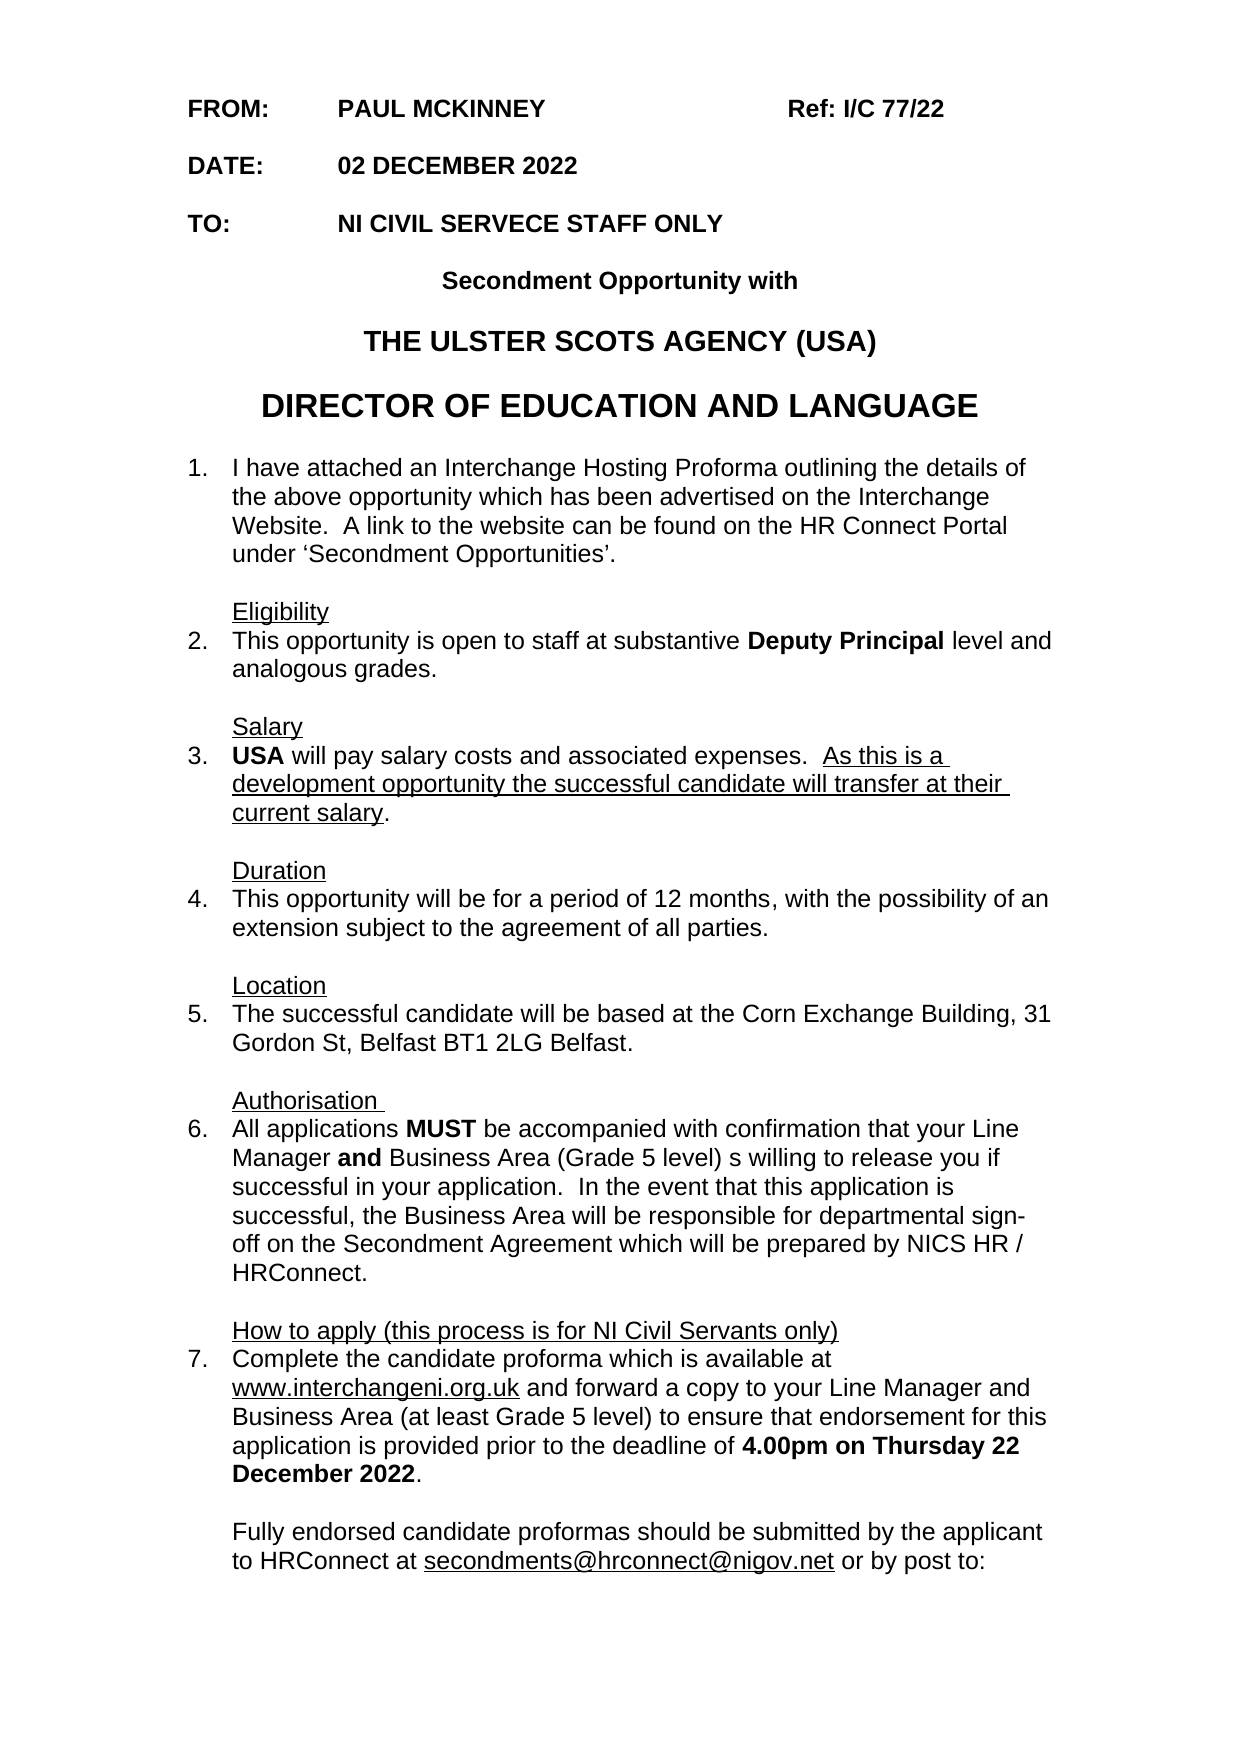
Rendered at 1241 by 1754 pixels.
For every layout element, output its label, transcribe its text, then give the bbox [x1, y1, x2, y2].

list This opportunity will be for a period of 12 months, with the possibility of an extension subject to the agreement of all parties. [187, 884, 1053, 942]
text DATE: 02 DECEMBER 2022 [187, 151, 1053, 180]
text Director of Education and Language [187, 386, 1053, 424]
list I have attached an Interchange Hosting Proforma outlining the details of the above opportunity which has been advertised on the Interchange Website. A link to the website can be found on the HR Connect Portal under ‘Secondment Opportunities’. [187, 453, 1053, 568]
text Authorisation [187, 1086, 1053, 1114]
text Location [187, 971, 1053, 999]
text Eligibility [187, 597, 1053, 626]
text TO: NI CIVIL SERVECE STAFF ONLY [187, 209, 1053, 237]
list The successful candidate will be based at the Corn Exchange Building, 31 Gordon St, Belfast BT1 2LG Belfast. [187, 999, 1053, 1057]
list All applications MUST be accompanied with confirmation that your Line Manager and Business Area (Grade 5 level) s willing to release you if successful in your application. In the event that this application is successful, the Business Area will be responsible for departmental sign-off on the Secondment Agreement which will be prepared by NICS HR / HRConnect. [187, 1114, 1053, 1287]
text Secondment Opportunity with [187, 266, 1053, 295]
text How to apply (this process is for NI Civil Servants only) [187, 1316, 1053, 1344]
text FROM: PAUL MCKINNEY Ref: I/C 77/22 [187, 94, 1053, 122]
list This opportunity is open to staff at substantive Deputy Principal level and analogous grades. [187, 626, 1053, 683]
list USA will pay salary costs and associated expenses. As this is a development opportunity the successful candidate will transfer at their current salary. [187, 741, 1053, 827]
list Complete the candidate proforma which is available at www.interchangeni.org.uk and forward a copy to your Line Manager and Business Area (at least Grade 5 level) to ensure that endorsement for this application is provided prior to the deadline of 4.00pm on Thursday 22 December 2022. [187, 1344, 1053, 1488]
text Salary [187, 712, 1053, 741]
text Fully endorsed candidate proformas should be submitted by the applicant to HRConnect at secondments@hrconnect@nigov.net or by post to: [187, 1517, 1053, 1574]
text Duration [187, 856, 1053, 884]
text THE ULSTER SCOTS AGENCY (USA) [187, 324, 1053, 357]
